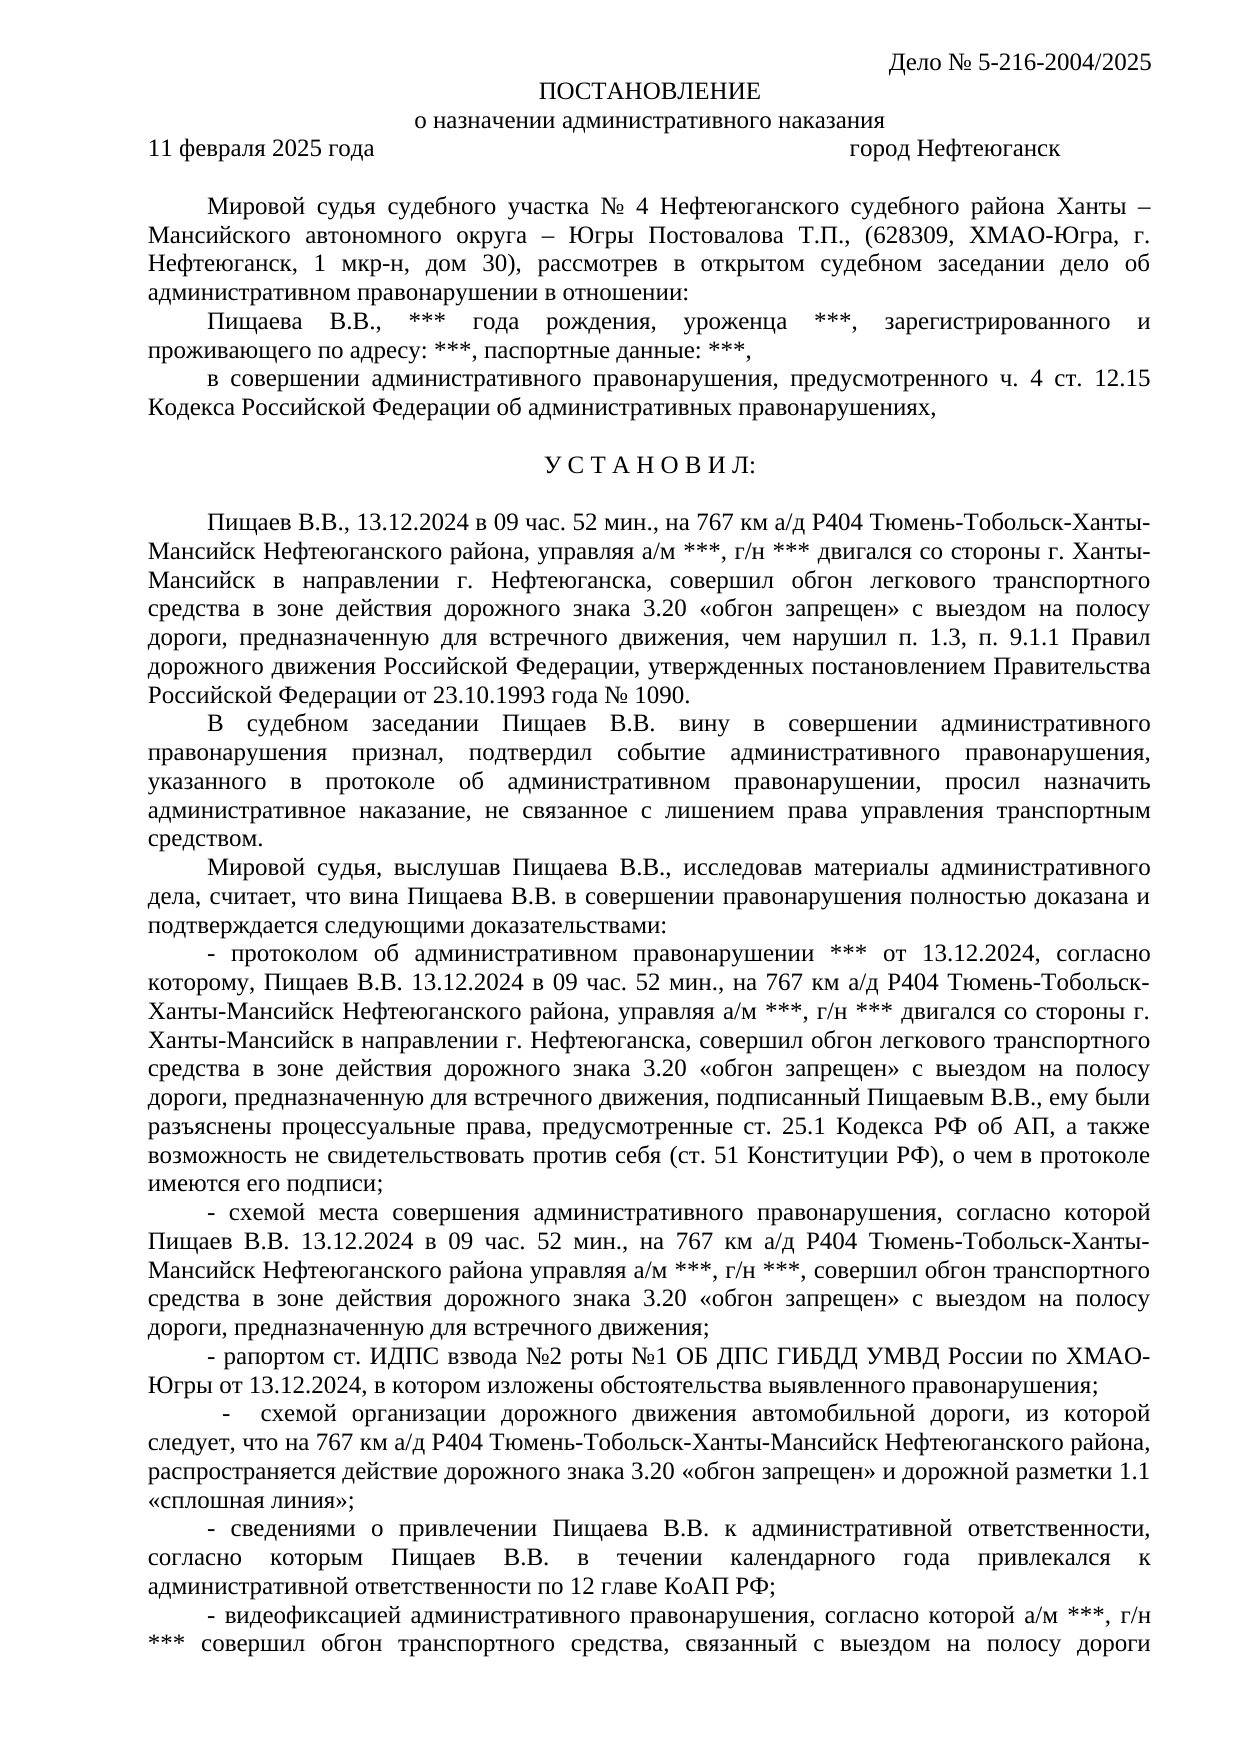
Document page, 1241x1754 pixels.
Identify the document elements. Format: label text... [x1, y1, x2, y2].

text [148, 1600, 1152, 1657]
text - рапортом ст. ИДПС взвода №2 роты №1 ОБ ДПС ГИБДД УМВД России по ХМАО-Югры от 13.12.2024, в котором изложены обстоятельства выявленного правонарушения; [148, 1341, 1152, 1398]
text - схемой места совершения административного правонарушения, согласно которой Пищаев В.В. 13.12.2024 в 09 час. 52 мин., на 767 км а/д Р404 Тюмень-Тобольск-Ханты-Мансийск Нефтеюганского района управляя а/м ***, г/н ***, совершил обгон транспортного средства в зоне действия дорожного знака 3.20 «обгон запрещен» с выездом на полосу дороги, предназначенную для встречного движения; [148, 1197, 1152, 1341]
text 11 февраля 2025 года город Нефтеюганск [148, 133, 1152, 162]
text о назначении административного наказания [148, 105, 1152, 133]
text ПОСТАНОВЛЕНИЕ [148, 76, 1152, 105]
text В судебном заседании Пищаев В.В. вину в совершении административного правонарушения признал, подтвердил событие административного правонарушения, указанного в протоколе об административном правонарушении, просил назначить административное наказание, не связанное с лишением права управления транспортным средством. [148, 708, 1152, 852]
text - схемой организации дорожного движения автомобильной дороги, из которой следует, что на 767 км а/д Р404 Тюмень-Тобольск-Ханты-Мансийск Нефтеюганского района, распространяется действие дорожного знака 3.20 «обгон запрещен» и дорожной разметки 1.1 «сплошная линия»; [148, 1398, 1152, 1513]
text У С Т А Н О В И Л: [148, 450, 1152, 478]
text - протоколом об административном правонарушении *** от 13.12.2024, согласно которому, Пищаев В.В. 13.12.2024 в 09 час. 52 мин., на 767 км а/д Р404 Тюмень-Тобольск-Ханты-Мансийск Нефтеюганского района, управляя а/м ***, г/н *** двигался со стороны г. Ханты-Мансийск в направлении г. Нефтеюганска, совершил обгон легкового транспортного средства в зоне действия дорожного знака 3.20 «обгон запрещен» с выездом на полосу дороги, предназначенную для встречного движения, подписанный Пищаевым В.В., ему были разъяснены процессуальные права, предусмотренные ст. 25.1 Кодекса РФ об АП, а также возможность не свидетельствовать против себя (ст. 51 Конституции РФ), о чем в протоколе имеются его подписи; [148, 938, 1152, 1197]
text Пищаев В.В., 13.12.2024 в 09 час. 52 мин., на 767 км а/д Р404 Тюмень-Тобольск-Ханты-Мансийск Нефтеюганского района, управляя а/м ***, г/н *** двигался со стороны г. Ханты-Мансийск в направлении г. Нефтеюганска, совершил обгон легкового транспортного средства в зоне действия дорожного знака 3.20 «обгон запрещен» с выездом на полосу дороги, предназначенную для встречного движения, чем нарушил п. 1.3, п. 9.1.1 Правил дорожного движения Российской Федерации, утвержденных постановлением Правительства Российской Федерации от 23.10.1993 года № 1090. [148, 507, 1152, 708]
text Мировой судья, выслушав Пищаева В.В., исследовав материалы административного дела, считает, что вина Пищаева В.В. в совершении правонарушения полностью доказана и подтверждается следующими доказательствами: [148, 852, 1152, 938]
text - сведениями о привлечении Пищаева В.В. к административной ответственности, согласно которым Пищаев В.В. в течении календарного года привлекался к административной ответственности по 12 главе КоАП РФ; [148, 1513, 1152, 1600]
text Мировой судья судебного участка № 4 Нефтеюганского судебного района Ханты – Мансийского автономного округа – Югры Постовалова Т.П., (628309, ХМАО-Югра, г. Нефтеюганск, 1 мкр-н, дом 30), рассмотрев в открытом судебном заседании дело об административном правонарушении в отношении: [148, 191, 1152, 306]
text Пищаева В.В., *** года рождения, уроженца ***, зарегистрированного и проживающего по адресу: ***, паспортные данные: ***, [148, 306, 1152, 363]
text Дело № 5-216-2004/2025 [148, 47, 1152, 76]
text в совершении административного правонарушения, предусмотренного ч. 4 ст. 12.15 Кодекса Российской Федерации об административных правонарушениях, [148, 363, 1152, 421]
